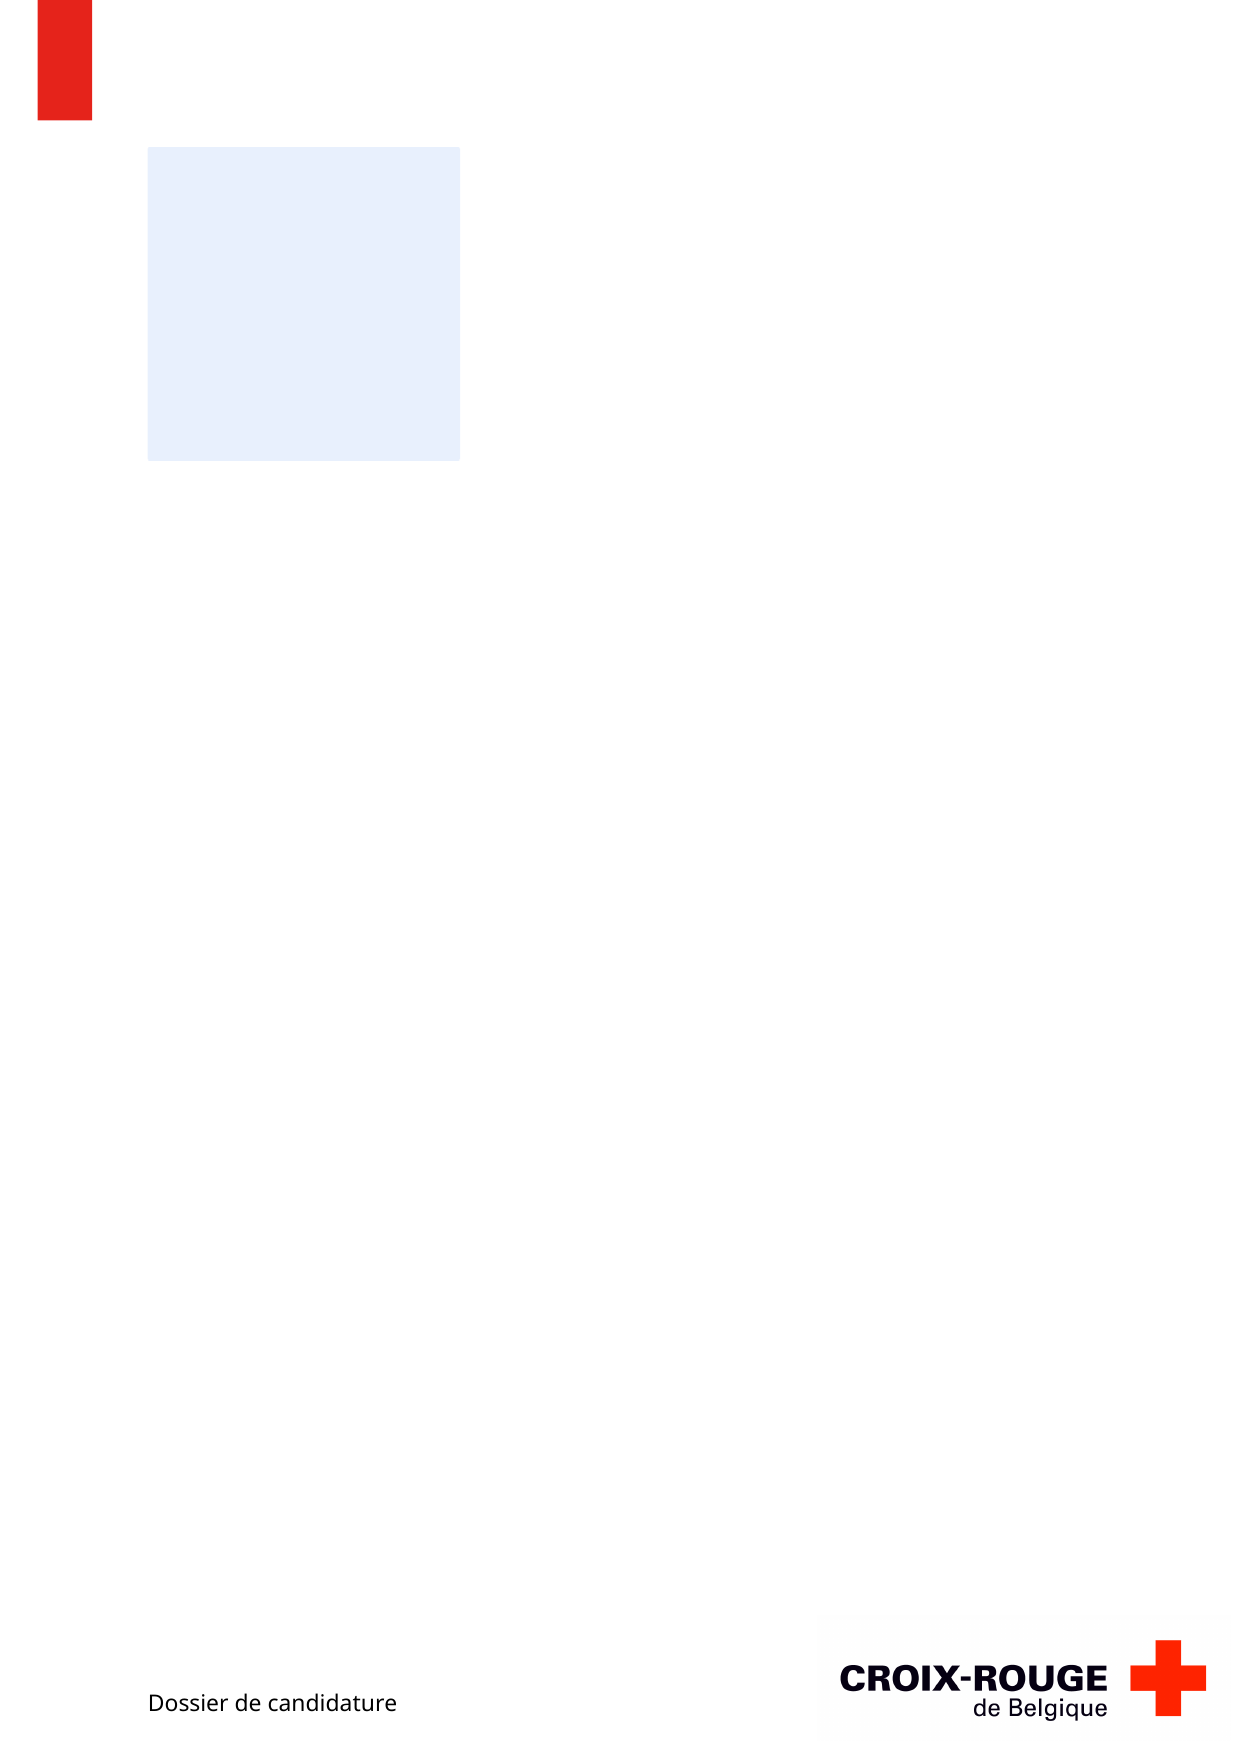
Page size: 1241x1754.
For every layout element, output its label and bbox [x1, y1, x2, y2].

picture [147, 147, 461, 461]
picture [816, 1615, 1231, 1741]
